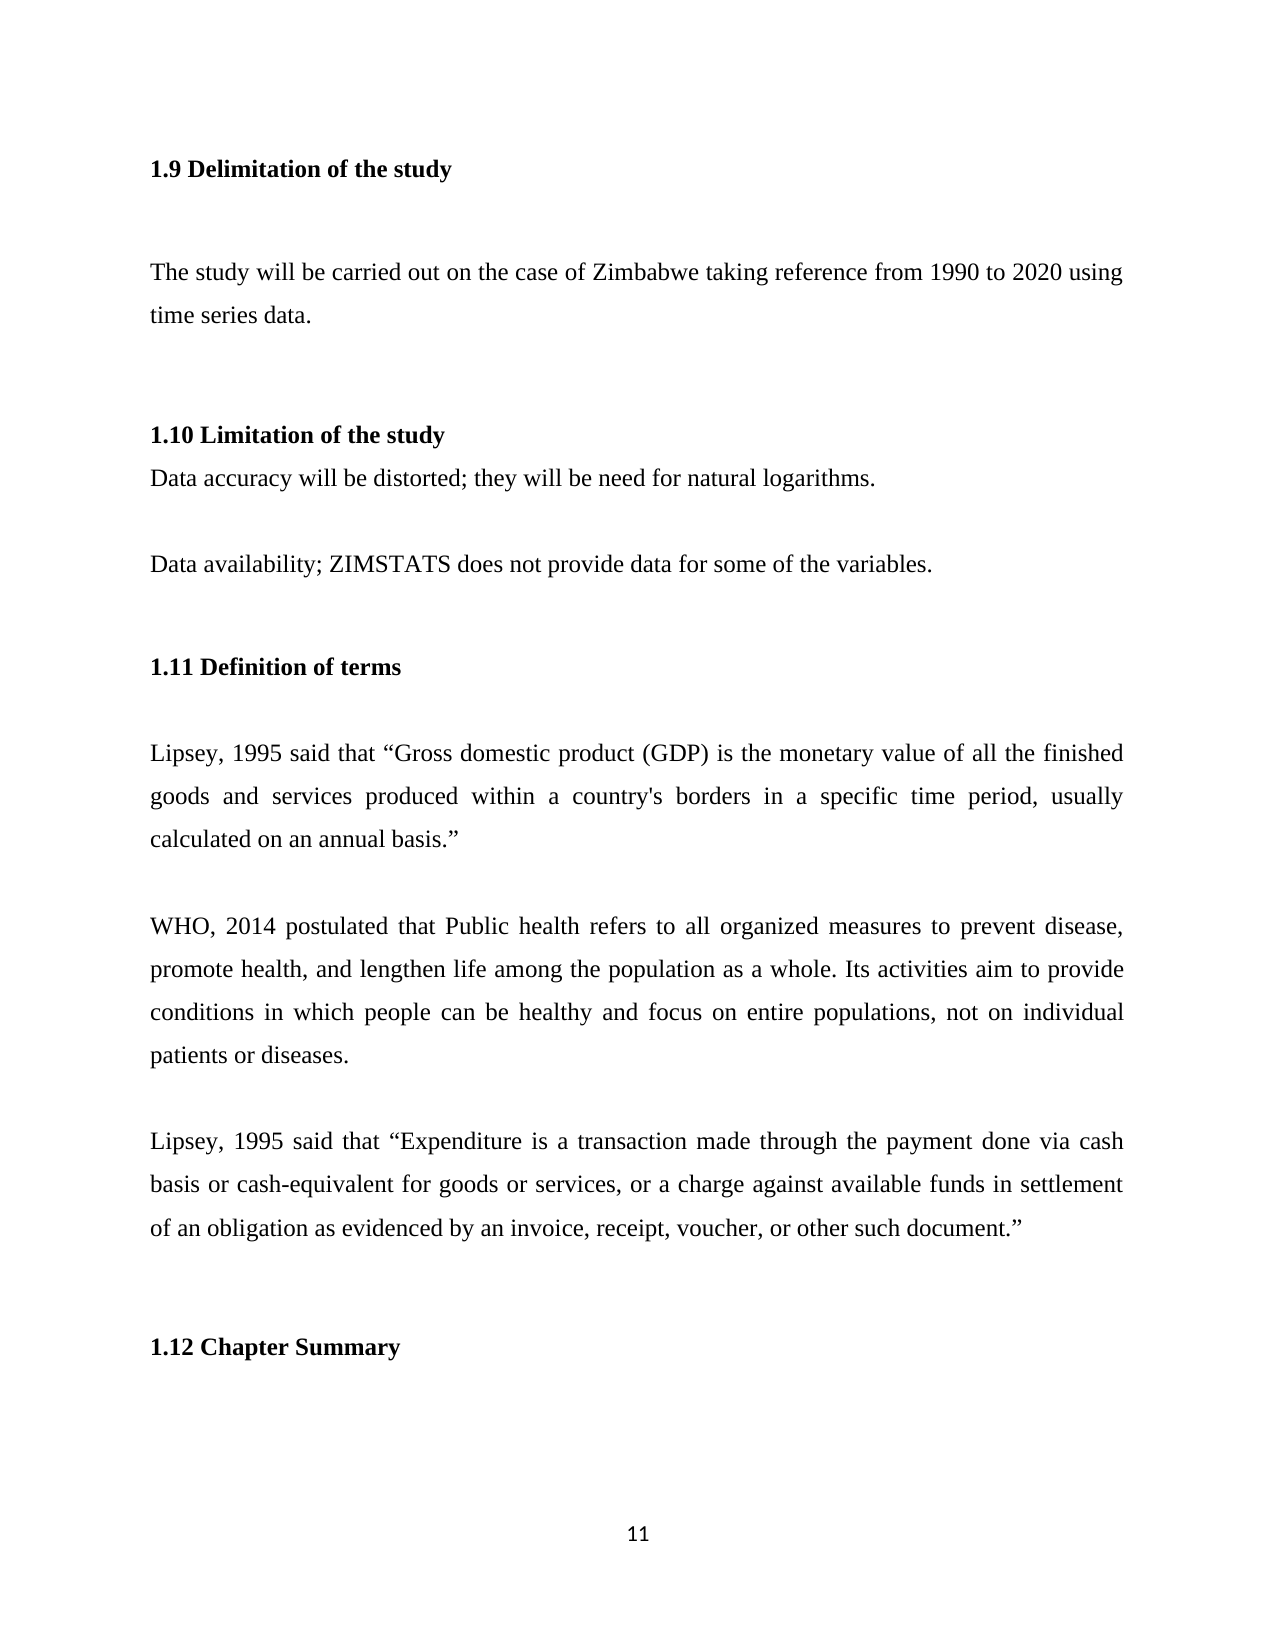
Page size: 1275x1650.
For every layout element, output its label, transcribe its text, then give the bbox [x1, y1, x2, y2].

subtitle 1.10 Limitation of the study [150, 420, 1125, 448]
list Lipsey, 1995 said that “Gross domestic product (GDP) is the monetary value of all the finished goods and services produced within a country's borders in a specific time period, usually calculated on an annual basis.” [150, 738, 1125, 853]
subtitle 1.11 Definition of terms [150, 652, 1125, 681]
subtitle 1.9 Delimitation of the study [150, 154, 1125, 183]
list WHO, 2014 postulated that Public health refers to all organized measures to prevent disease, promote health, and lengthen life among the population as a whole. Its activities aim to provide conditions in which people can be healthy and focus on entire populations, not on individual patients or diseases. [150, 911, 1125, 1069]
subtitle 1.12 Chapter Summary [150, 1332, 1125, 1361]
list Data accuracy will be distorted; they will be need for natural logarithms. [150, 463, 1125, 492]
text The study will be carried out on the case of Zimbabwe taking reference from 1990 to 2020 using time series data. [150, 257, 1125, 329]
list Lipsey, 1995 said that “Expenditure is a transaction made through the payment done via cash basis or cash-equivalent for goods or services, or a charge against available funds in settlement of an obligation as evidenced by an invoice, receipt, voucher, or other such document.” [150, 1126, 1125, 1241]
list Data availability; ZIMSTATS does not provide data for some of the variables. [150, 549, 1125, 578]
